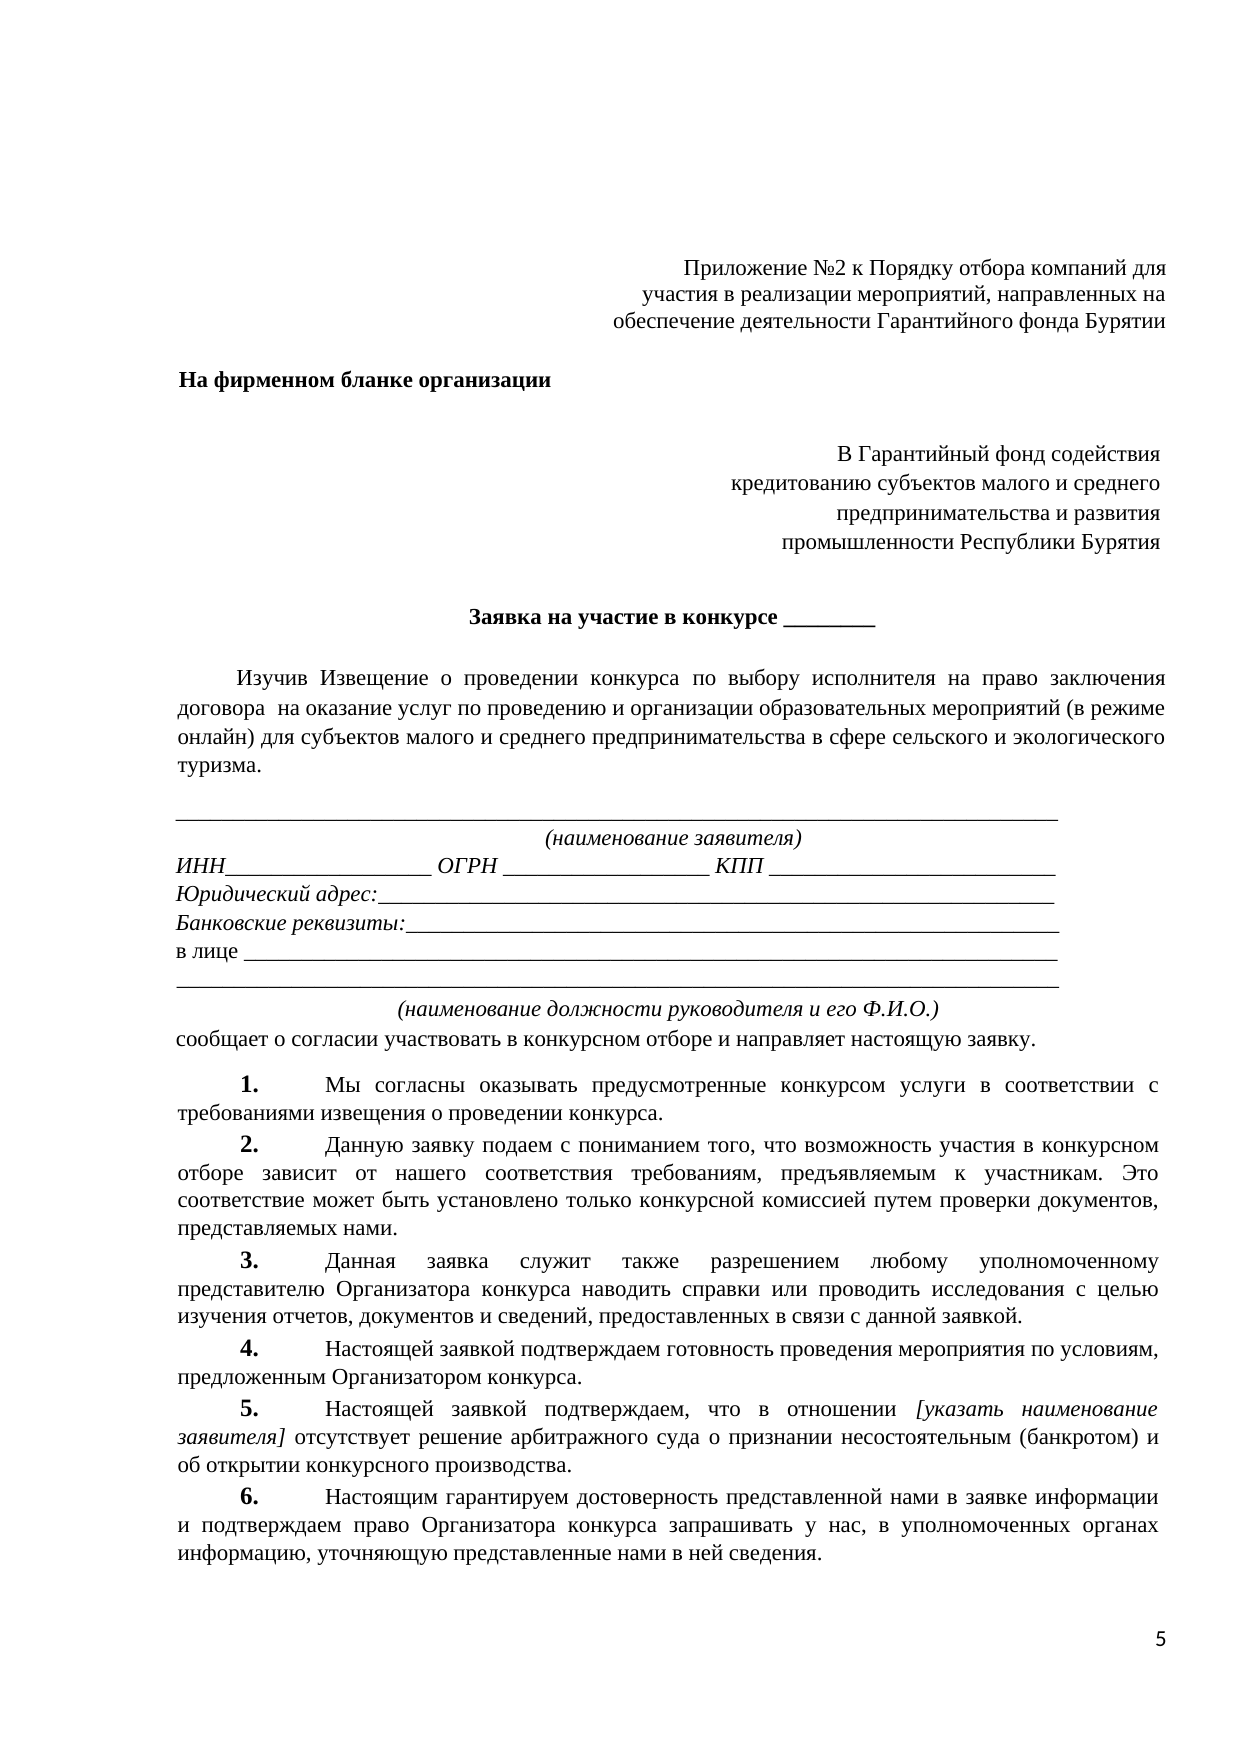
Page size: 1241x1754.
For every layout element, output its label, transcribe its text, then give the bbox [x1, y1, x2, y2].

text На фирменном бланке организации [179, 366, 1167, 392]
list Настоящей заявкой подтверждаем, что в отношении [указать наименование заявителя] отсутствует решение арбитражного суда о признании несостоятельным (банкротом) и об открытии конкурсного производства. [177, 1393, 1160, 1477]
text В Гарантийный фонд содействия кредитованию субъектов малого и среднего предпринимательства и развития промышленности Республики Бурятия [693, 440, 1161, 554]
text Изучив Извещение о проведении конкурса по выбору исполнителя на право заключения договора на оказание услуг по проведению и организации образовательных мероприятий (в режиме онлайн) для субъектов малого и среднего предпринимательства в сфере сельского и экологического туризма. [177, 664, 1167, 778]
text _____________________________________________________________________________ (наименование заявителя) [176, 797, 1160, 851]
text (наименование должности руководителя и его Ф.И.О.) [177, 995, 1159, 1021]
list Данную заявку подаем с пониманием того, что возможность участия в конкурсном отборе зависит от нашего соответствия требованиям, предъявляемым к участникам. Это соответствие может быть установлено только конкурсной комиссией путем проверки документов, представляемых нами. [177, 1129, 1160, 1241]
text Заявка на участие в конкурсе ________ [177, 603, 1167, 630]
text участия в реализации мероприятий, направленных на [177, 281, 1167, 307]
text Банковские реквизиты:_________________________________________________________ [176, 909, 1160, 935]
text сообщает о согласии участвовать в конкурсном отборе и направляет настоящую заявку. [176, 1025, 1160, 1052]
text в лице _______________________________________________________________________ _____________________________________________________________________________ [176, 937, 1160, 991]
text ИНН__________________ ОГРН __________________ КПП _________________________ [176, 852, 1160, 879]
list Настоящим гарантируем достоверность представленной нами в заявке информации и подтверждаем право Организатора конкурса запрашивать у нас, в уполномоченных органах информацию, уточняющую представленные нами в ней сведения. [177, 1481, 1160, 1565]
text Приложение №2 к Порядку отбора компаний для [177, 254, 1167, 281]
list Данная заявка служит также разрешением любому уполномоченному представителю Организатора конкурса наводить справки или проводить исследования с целью изучения отчетов, документов и сведений, предоставленных в связи с данной заявкой. [177, 1245, 1160, 1329]
text обеспечение деятельности Гарантийного фонда Бурятии [177, 307, 1167, 333]
list Настоящей заявкой подтверждаем готовность проведения мероприятия по условиям, предложенным Организатором конкурса. [177, 1333, 1160, 1389]
text Юридический адрес:___________________________________________________________ [176, 881, 1160, 907]
list Мы согласны оказывать предусмотренные конкурсом услуги в соответствии с требованиями извещения о проведении конкурса. [177, 1069, 1160, 1125]
